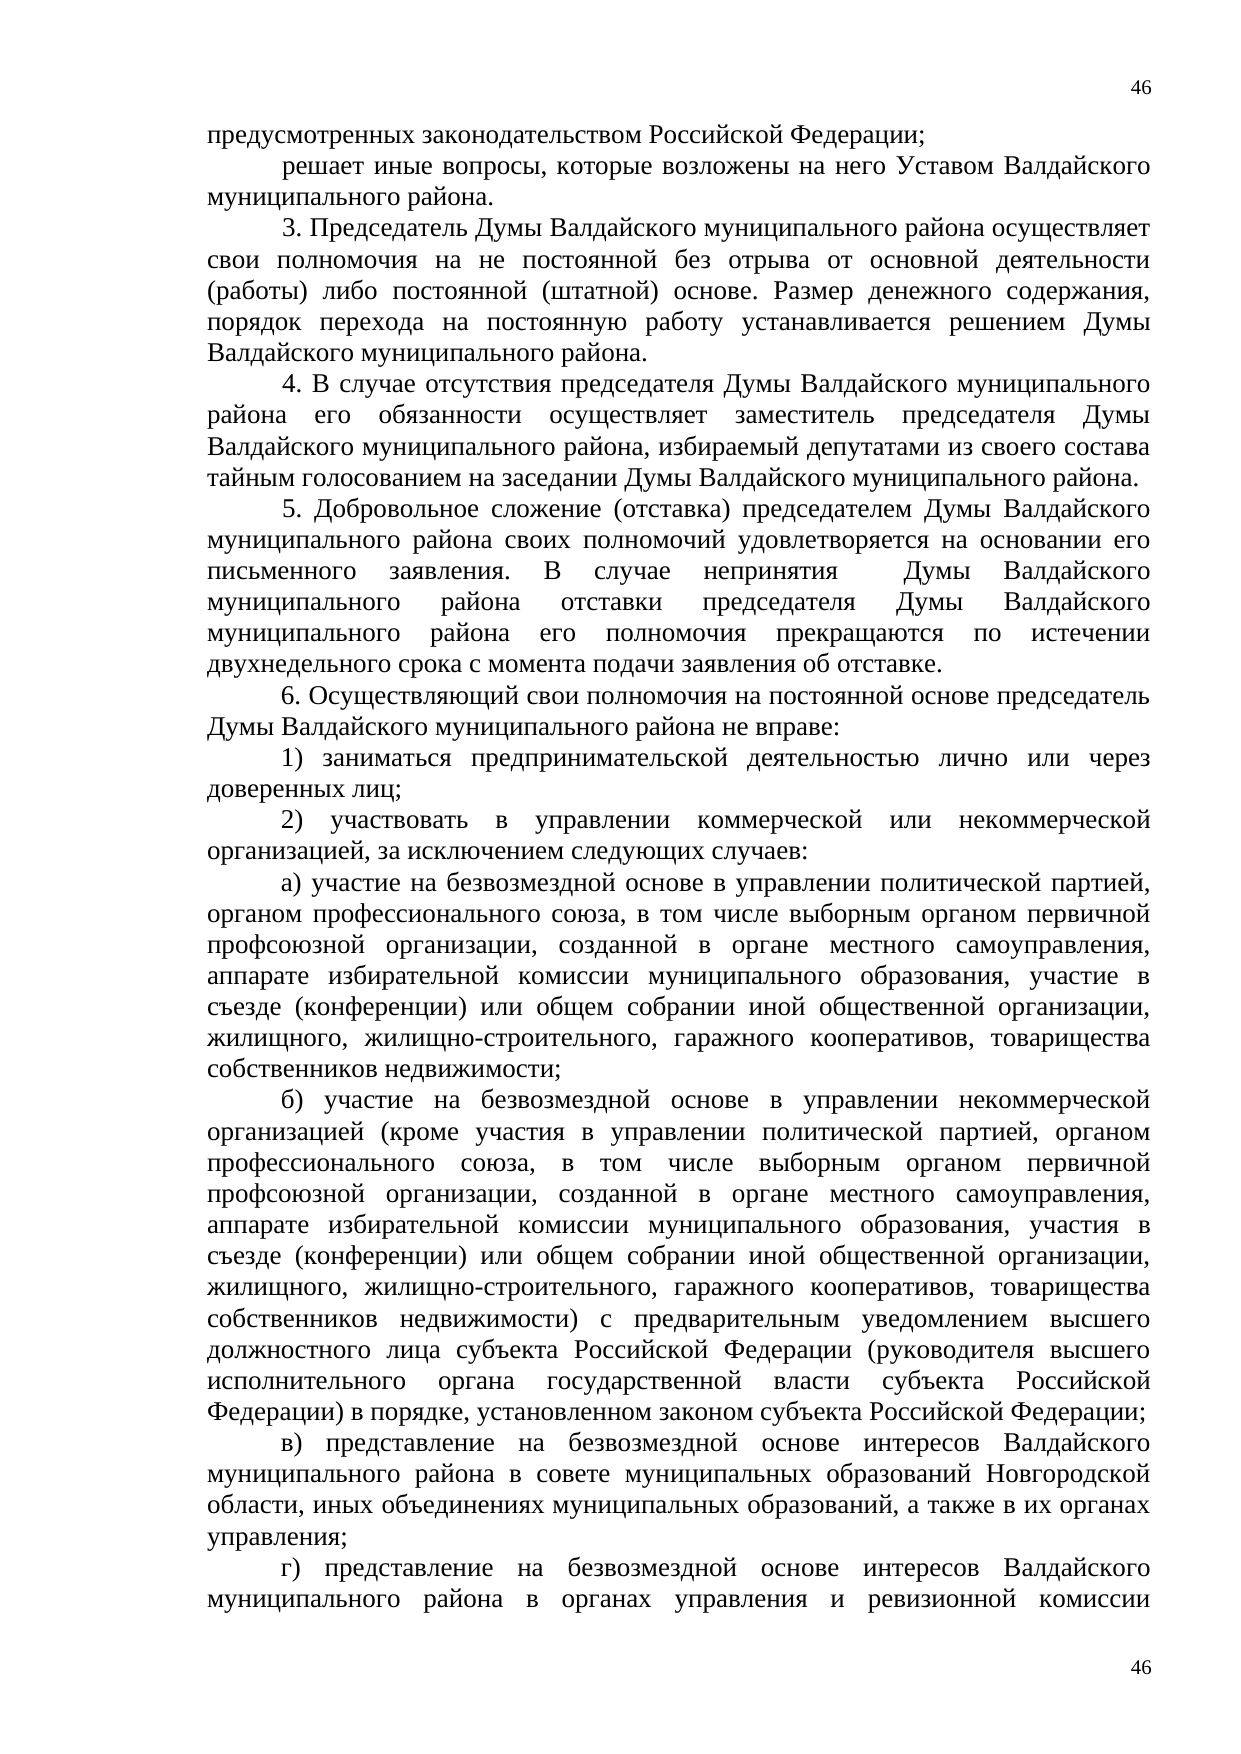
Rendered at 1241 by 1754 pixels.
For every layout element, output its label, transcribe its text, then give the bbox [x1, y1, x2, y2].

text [207, 118, 1152, 149]
text 2) участвовать в управлении коммерческой или некоммерческой организацией, за исключением следующих случаев: [207, 803, 1152, 866]
text 4. В случае отсутствия председателя Думы Валдайского муниципального района его обязанности осуществляет заместитель председателя Думы Валдайского муниципального района, избираемый депутатами из своего состава тайным голосованием на заседании Думы Валдайского муниципального района. [207, 367, 1152, 492]
text б) участие на безвозмездной основе в управлении некоммерческой организацией (кроме участия в управлении политической партией, органом профессионального союза, в том числе выборным органом первичной профсоюзной организации, созданной в органе местного самоуправления, аппарате избирательной комиссии муниципального образования, участия в съезде (конференции) или общем собрании иной общественной организации, жилищного, жилищно-строительного, гаражного кооперативов, товарищества собственников недвижимости) с предварительным уведомлением высшего должностного лица субъекта Российской Федерации (руководителя высшего исполнительного органа государственной власти субъекта Российской Федерации) в порядке, установленном законом субъекта Российской Федерации; [207, 1084, 1152, 1426]
text в) представление на безвозмездной основе интересов Валдайского муниципального района в совете муниципальных образований Новгородской области, иных объединениях муниципальных образований, а также в их органах управления; [207, 1426, 1152, 1551]
text а) участие на безвозмездной основе в управлении политической партией, органом профессионального союза, в том числе выборным органом первичной профсоюзной организации, созданной в органе местного самоуправления, аппарате избирательной комиссии муниципального образования, участие в съезде (конференции) или общем собрании иной общественной организации, жилищного, жилищно-строительного, гаражного кооперативов, товарищества собственников недвижимости; [207, 866, 1152, 1084]
text решает иные вопросы, которые возложены на него Уставом Валдайского муниципального района. [207, 149, 1152, 212]
text 6. Осуществляющий свои полномочия на постоянной основе председатель Думы Валдайского муниципального района не вправе: [207, 679, 1152, 741]
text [207, 1551, 1152, 1613]
text 3. Председатель Думы Валдайского муниципального района осуществляет свои полномочия на не постоянной без отрыва от основной деятельности (работы) либо постоянной (штатной) основе. Размер денежного содержания, порядок перехода на постоянную работу устанавливается решением Думы Валдайского муниципального района. [207, 212, 1152, 367]
text 1) заниматься предпринимательской деятельностью лично или через доверенных лиц; [207, 741, 1152, 803]
text 5. Добровольное сложение (отставка) председателем Думы Валдайского муниципального района своих полномочий удовлетворяется на основании его письменного заявления. В случае непринятия Думы Валдайского муниципального района отставки председателя Думы Валдайского муниципального района его полномочия прекращаются по истечении двухнедельного срока с момента подачи заявления об отставке. [207, 492, 1152, 679]
